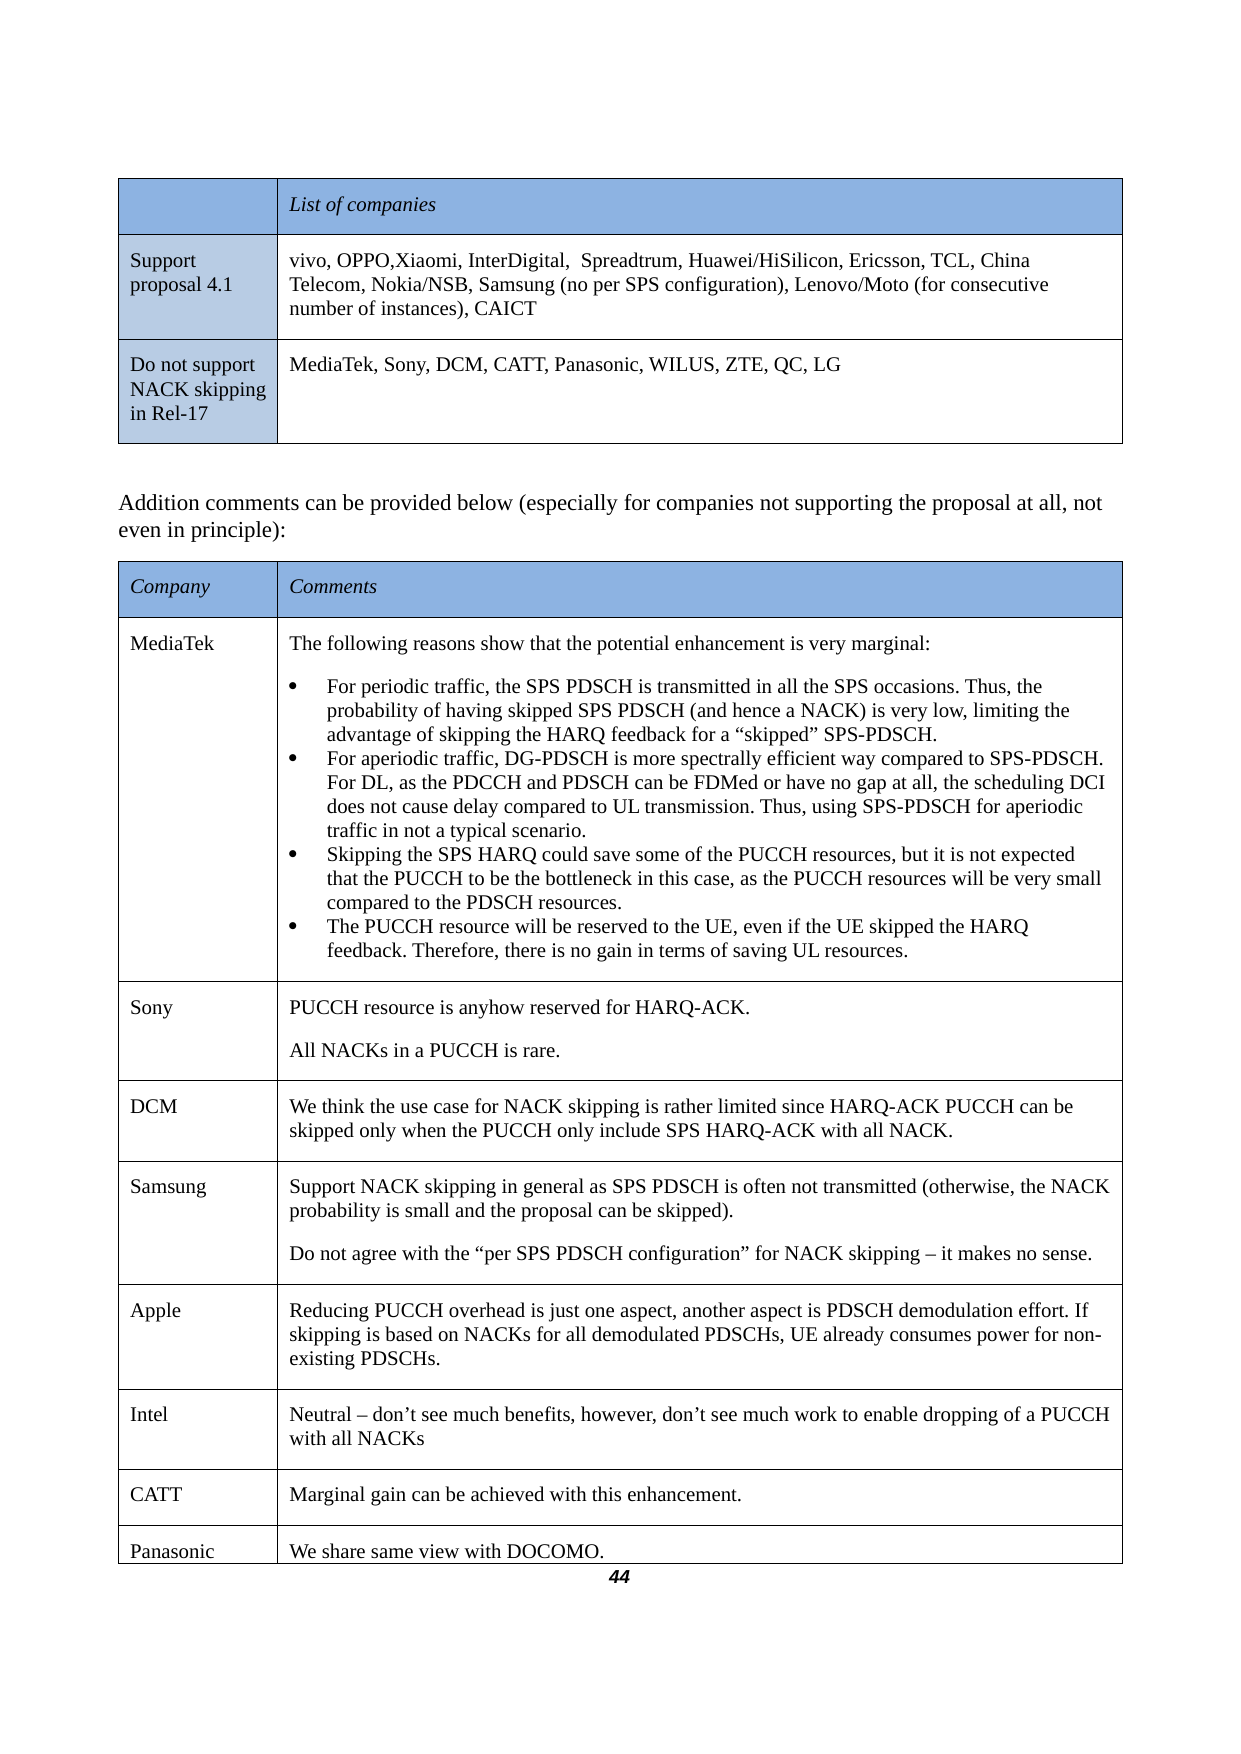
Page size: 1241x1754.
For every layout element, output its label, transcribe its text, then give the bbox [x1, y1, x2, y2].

table_cell Panasonic [119, 1526, 277, 1563]
table_cell Intel [119, 1390, 277, 1469]
text Addition comments can be provided below (especially for companies not supporting the proposal at all, not even in principle): [118, 489, 1122, 542]
table_cell MediaTek, Sony, DCM, CATT, Panasonic, WILUS, ZTE, QC, LG [278, 340, 1122, 443]
table_cell Support proposal 4.1 [119, 235, 277, 339]
table_cell Do not support NACK skipping in Rel-17 [119, 340, 277, 443]
table_cell MediaTek [119, 618, 277, 981]
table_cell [278, 1526, 1122, 1563]
table_cell Reducing PUCCH overhead is just one aspect, another aspect is PDSCH demodulation effort. If skipping is based on NACKs for all demodulated PDSCHs, UE already consumes power for non-existing PDSCHs. [278, 1285, 1122, 1388]
table_cell Apple [119, 1285, 277, 1388]
table_cell DCM [119, 1081, 277, 1161]
table_cell We think the use case for NACK skipping is rather limited since HARQ-ACK PUCCH can be skipped only when the PUCCH only include SPS HARQ-ACK with all NACK. [278, 1081, 1122, 1161]
table_header List of companies [278, 179, 1122, 234]
table_cell CATT [119, 1470, 277, 1525]
table_cell Support NACK skipping in general as SPS PDSCH is often not transmitted (otherwise, the NACK probability is small and the proposal can be skipped). Do not agree with the “per SPS PDSCH configuration” for NACK skipping – it makes no sense. [278, 1162, 1122, 1284]
table_cell The following reasons show that the potential enhancement is very marginal: For periodic traffic, the SPS PDSCH is transmitted in all the SPS occasions. Thus, the probability of having skipped SPS PDSCH (and hence a NACK) is very low, limiting the advantage of skipping the HARQ feedback for a “skipped” SPS-PDSCH. For aperiodic traffic, DG-PDSCH is more spectrally efficient way compared to SPS-PDSCH. For DL, as the PDCCH and PDSCH can be FDMed or have no gap at all, the scheduling DCI does not cause delay compared to UL transmission. Thus, using SPS-PDSCH for aperiodic traffic in not a typical scenario. Skipping the SPS HARQ could save some of the PUCCH resources, but it is not expected that the PUCCH to be the bottleneck in this case, as the PUCCH resources will be very small compared to the PDSCH resources. The PUCCH resource will be reserved to the UE, even if the UE skipped the HARQ feedback. Therefore, there is no gain in terms of saving UL resources. [278, 618, 1122, 981]
table_cell Neutral – don’t see much benefits, however, don’t see much work to enable dropping of a PUCCH with all NACKs [278, 1390, 1122, 1469]
table_header Company [119, 562, 277, 617]
table_cell Marginal gain can be achieved with this enhancement. [278, 1470, 1122, 1525]
table_cell vivo, OPPO,Xiaomi, InterDigital, Spreadtrum, Huawei/HiSilicon, Ericsson, TCL, China Telecom, Nokia/NSB, Samsung (no per SPS configuration), Lenovo/Moto (for consecutive number of instances), CAICT [278, 235, 1122, 339]
table_header [119, 179, 277, 234]
table_cell Sony [119, 982, 277, 1080]
table_cell Samsung [119, 1162, 277, 1284]
table_header Comments [278, 562, 1122, 617]
table_cell PUCCH resource is anyhow reserved for HARQ-ACK. All NACKs in a PUCCH is rare. [278, 982, 1122, 1080]
